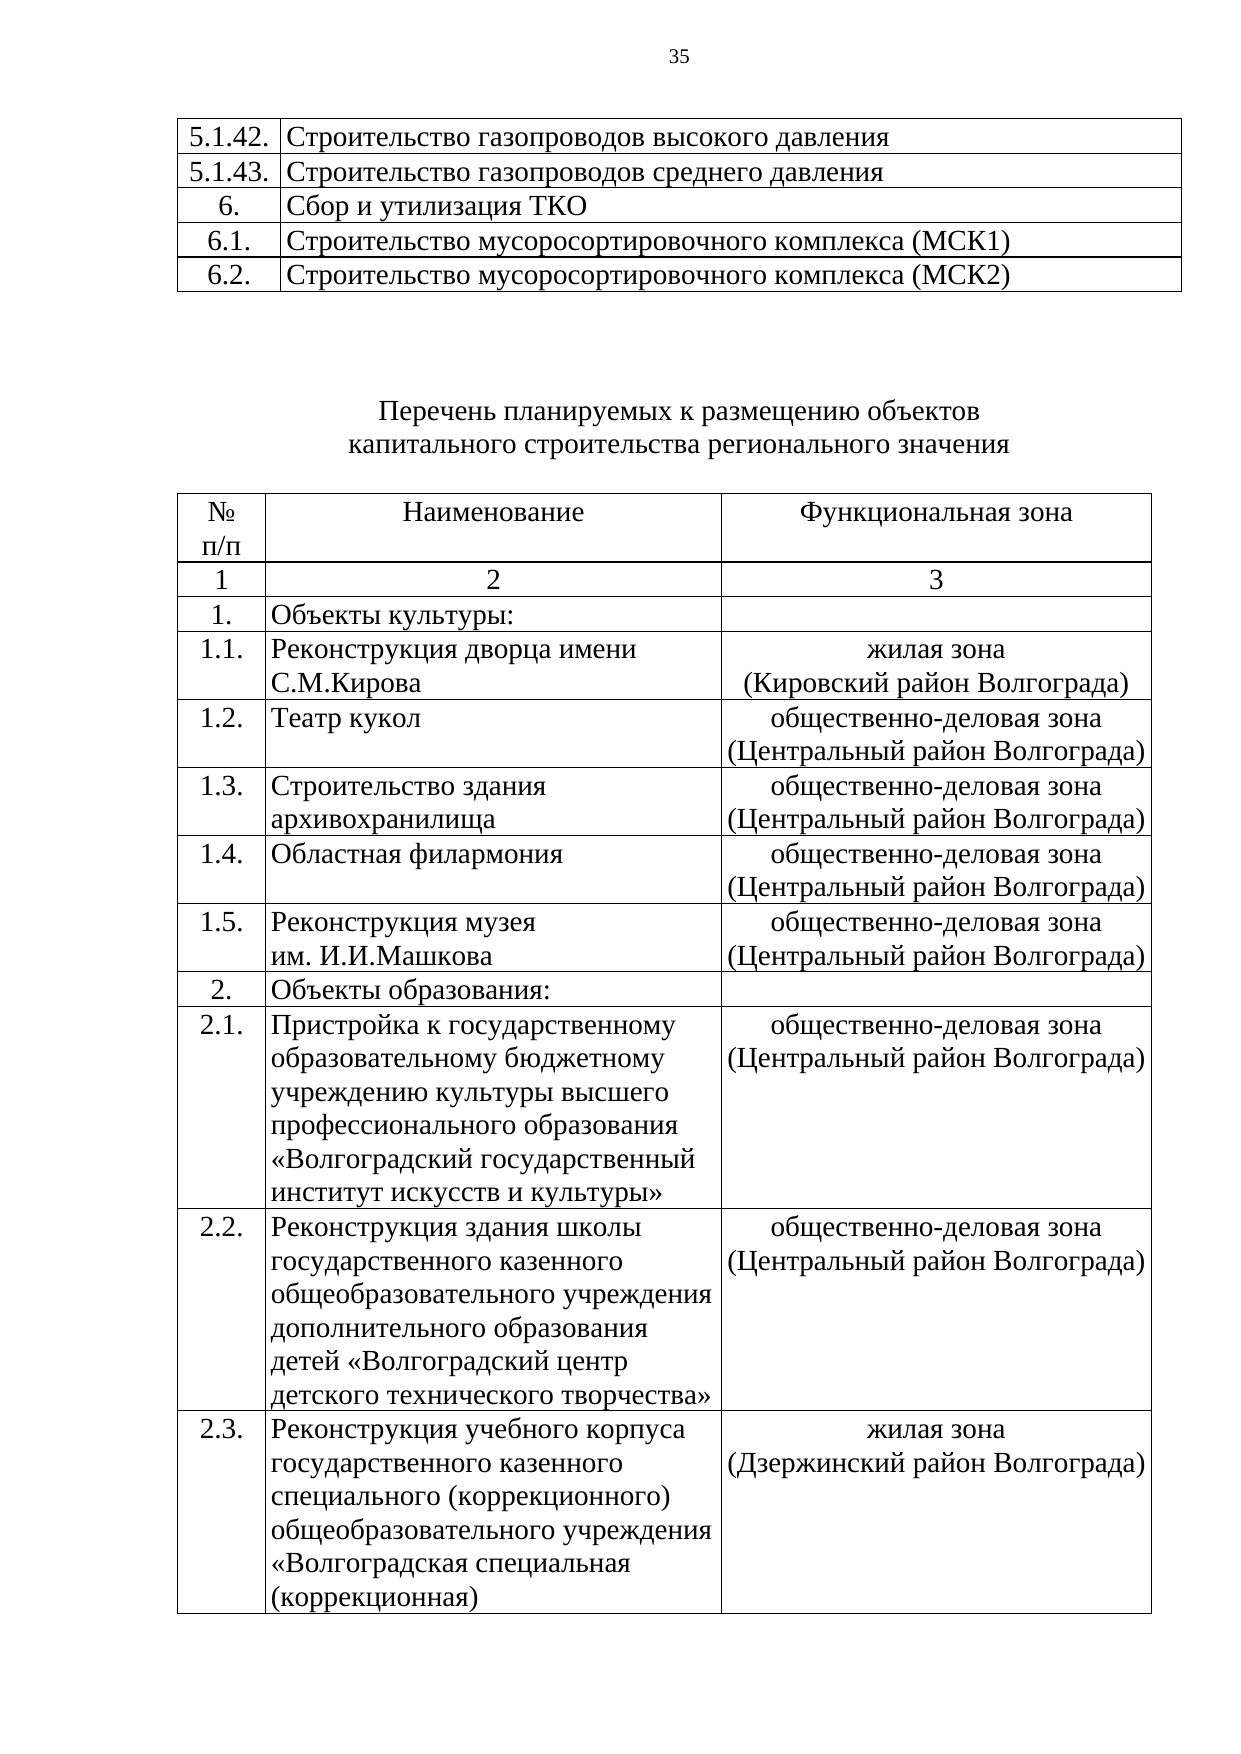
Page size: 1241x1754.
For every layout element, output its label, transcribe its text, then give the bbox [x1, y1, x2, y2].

table_cell 6.2. [178, 258, 280, 291]
table_cell 1.3. [178, 768, 265, 835]
table_cell 3 [722, 563, 1151, 596]
table_cell 6.1. [178, 223, 280, 256]
table_cell [722, 597, 1151, 631]
table_cell 1.4. [178, 836, 265, 903]
table_cell 2.2. [178, 1209, 265, 1410]
table_cell 2 [266, 563, 721, 596]
table_header Наименование [266, 494, 721, 561]
table_cell общественно-деловая зона (Центральный район Волгограда) [722, 836, 1151, 903]
table_cell Реконструкция здания школы государственного казенного общеобразовательного учреждения дополнительного образования детей «Волгоградский центр детского технического творчества» [266, 1209, 721, 1410]
table_cell 2.1. [178, 1007, 265, 1208]
table_cell 1. [178, 597, 265, 631]
table_cell Реконструкция дворца имени С.М.Кирова [266, 632, 721, 699]
table_cell Пристройка к государственному образовательному бюджетному учреждению культуры высшего профессионального образования «Волгоградский государственный институт искусств и культуры» [266, 1007, 721, 1208]
table_cell 5.1.43. [178, 154, 280, 187]
table_cell 1 [178, 563, 265, 596]
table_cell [266, 1411, 721, 1613]
table_cell 2.3. [178, 1411, 265, 1613]
table_cell Областная филармония [266, 836, 721, 903]
table_cell 5.1.42. [178, 119, 280, 153]
table_cell 1.5. [178, 904, 265, 971]
table_cell Реконструкция музея им. И.И.Машкова [266, 904, 721, 971]
table_cell общественно-деловая зона (Центральный район Волгограда) [722, 1209, 1151, 1410]
text капитального строительства регионального значения [177, 426, 1181, 460]
table_cell общественно-деловая зона (Центральный район Волгограда) [722, 1007, 1151, 1208]
table_cell Строительство мусоросортировочного комплекса (МСК1) [281, 223, 1181, 256]
text Перечень планируемых к размещению объектов [177, 393, 1181, 426]
table_cell 1.1. [178, 632, 265, 699]
table_cell [722, 972, 1151, 1006]
table_header № п/п [178, 494, 265, 561]
table_cell Строительство здания архивохранилища [266, 768, 721, 835]
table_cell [281, 119, 1181, 153]
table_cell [281, 154, 1181, 187]
table_cell Сбор и утилизация ТКО [281, 188, 1181, 222]
table_cell 2. [178, 972, 265, 1006]
table_cell Строительство мусоросортировочного комплекса (МСК2) [281, 258, 1181, 291]
table_cell общественно-деловая зона (Центральный район Волгограда) [722, 768, 1151, 835]
table_cell 1.2. [178, 700, 265, 767]
table_cell общественно-деловая зона (Центральный район Волгограда) [722, 700, 1151, 767]
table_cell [722, 1411, 1151, 1613]
table_cell Объекты образования: [266, 972, 721, 1006]
table_cell Объекты культуры: [266, 597, 721, 631]
table_cell Театр кукол [266, 700, 721, 767]
table_cell жилая зона (Кировский район Волгограда) [722, 632, 1151, 699]
table_cell общественно-деловая зона (Центральный район Волгограда) [722, 904, 1151, 971]
table_header Функциональная зона [722, 494, 1151, 561]
table_cell 6. [178, 188, 280, 222]
